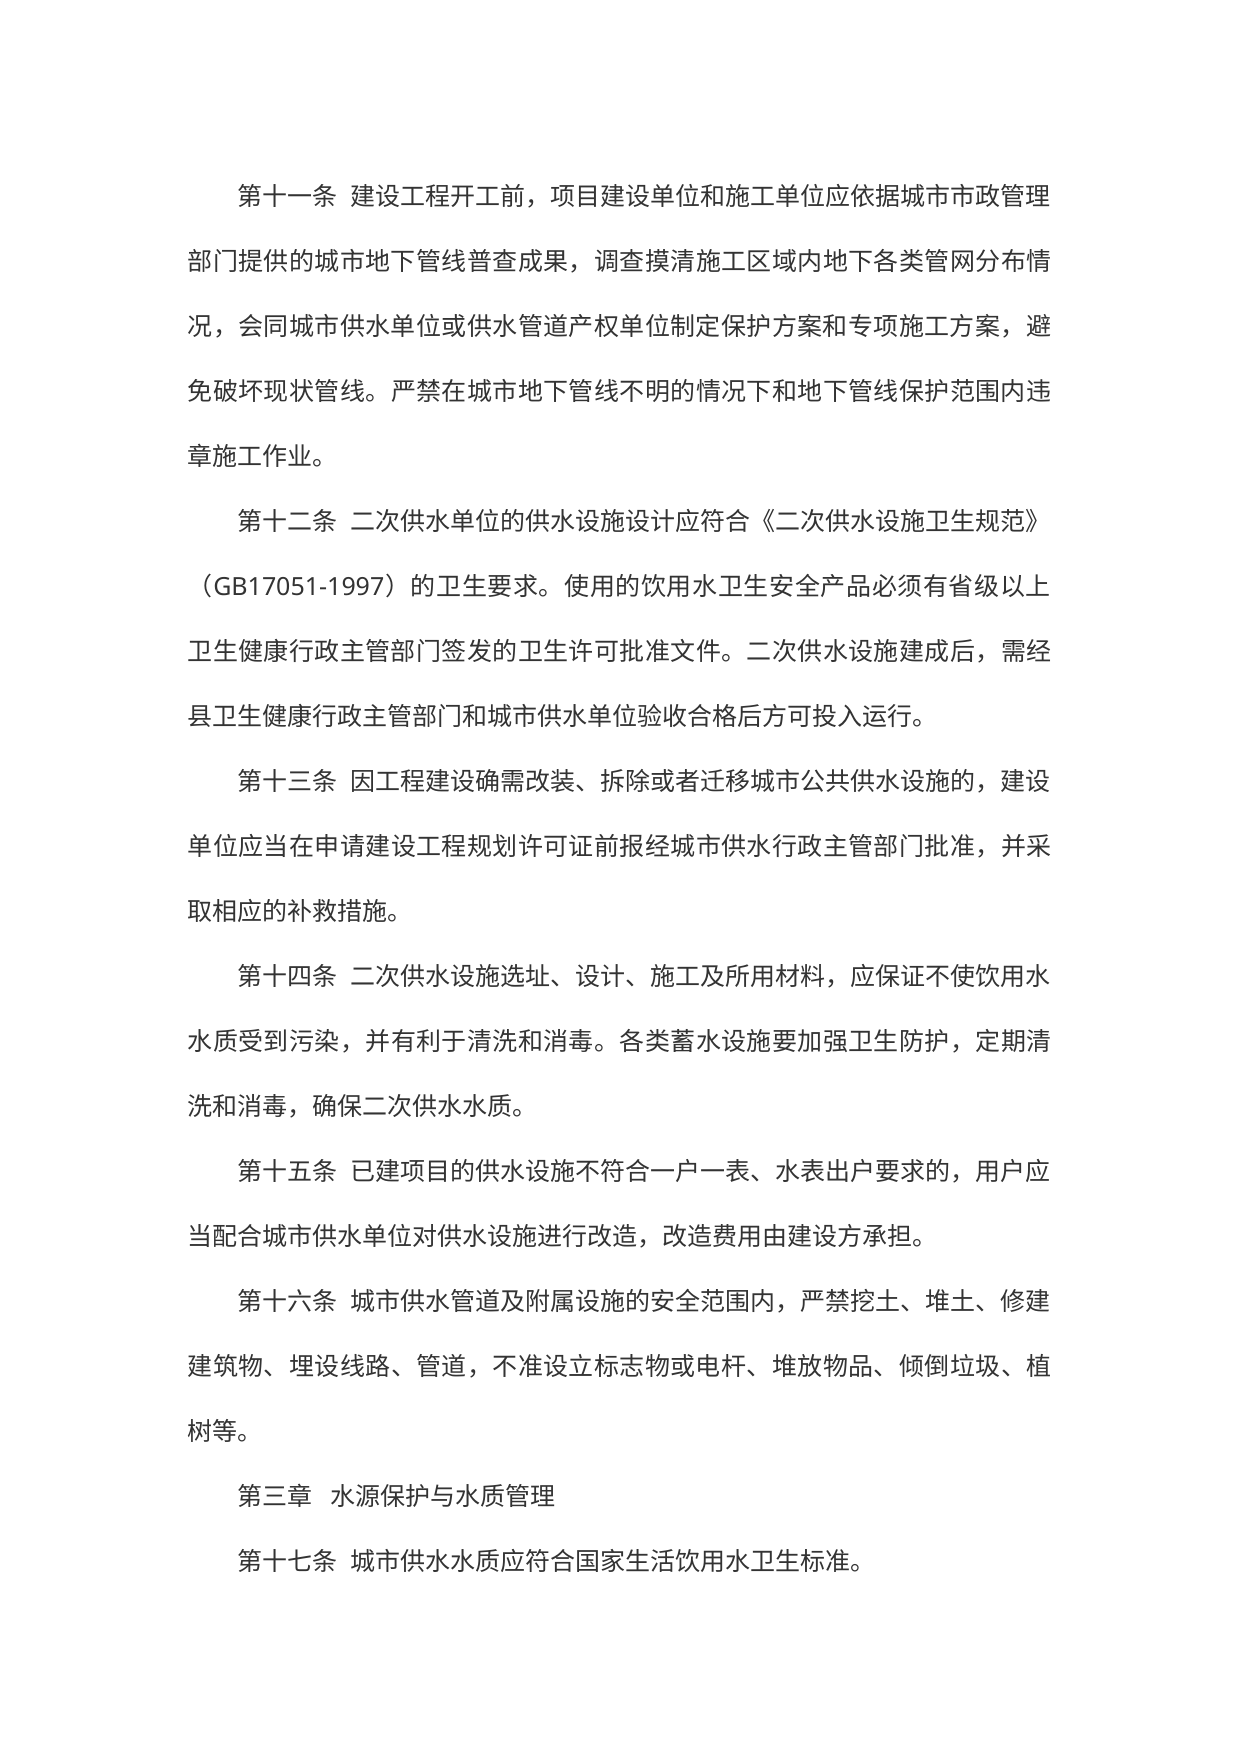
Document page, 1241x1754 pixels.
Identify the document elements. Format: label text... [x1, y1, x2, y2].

text 第十三条 因工程建设确需改装、拆除或者迁移城市公共供水设施的，建设单位应当在申请建设工程规划许可证前报经城市供水行政主管部门批准，并采取相应的补救措施。 [187, 747, 1053, 942]
text 第十四条 二次供水设施选址、设计、施工及所用材料，应保证不使饮用水水质受到污染，并有利于清洗和消毒。各类蓄水设施要加强卫生防护，定期清洗和消毒，确保二次供水水质。 [187, 942, 1053, 1137]
text 第三章 水源保护与水质管理 [187, 1462, 1053, 1527]
text 第十一条 建设工程开工前，项目建设单位和施工单位应依据城市市政管理部门提供的城市地下管线普查成果，调查摸清施工区域内地下各类管网分布情况，会同城市供水单位或供水管道产权单位制定保护方案和专项施工方案，避免破坏现状管线。严禁在城市地下管线不明的情况下和地下管线保护范围内违章施工作业。 [187, 162, 1053, 487]
text 第十六条 城市供水管道及附属设施的安全范围内，严禁挖土、堆土、修建建筑物、埋设线路、管道，不准设立标志物或电杆、堆放物品、倾倒垃圾、植树等。 [187, 1267, 1053, 1462]
text 第十七条 城市供水水质应符合国家生活饮用水卫生标准。 [187, 1527, 1053, 1592]
text 第十五条 已建项目的供水设施不符合一户一表、水表出户要求的，用户应当配合城市供水单位对供水设施进行改造，改造费用由建设方承担。 [187, 1137, 1053, 1267]
text 第十二条 二次供水单位的供水设施设计应符合《二次供水设施卫生规范》（GB17051-1997）的卫生要求。使用的饮用水卫生安全产品必须有省级以上卫生健康行政主管部门签发的卫生许可批准文件。二次供水设施建成后，需经县卫生健康行政主管部门和城市供水单位验收合格后方可投入运行。 [187, 487, 1053, 747]
